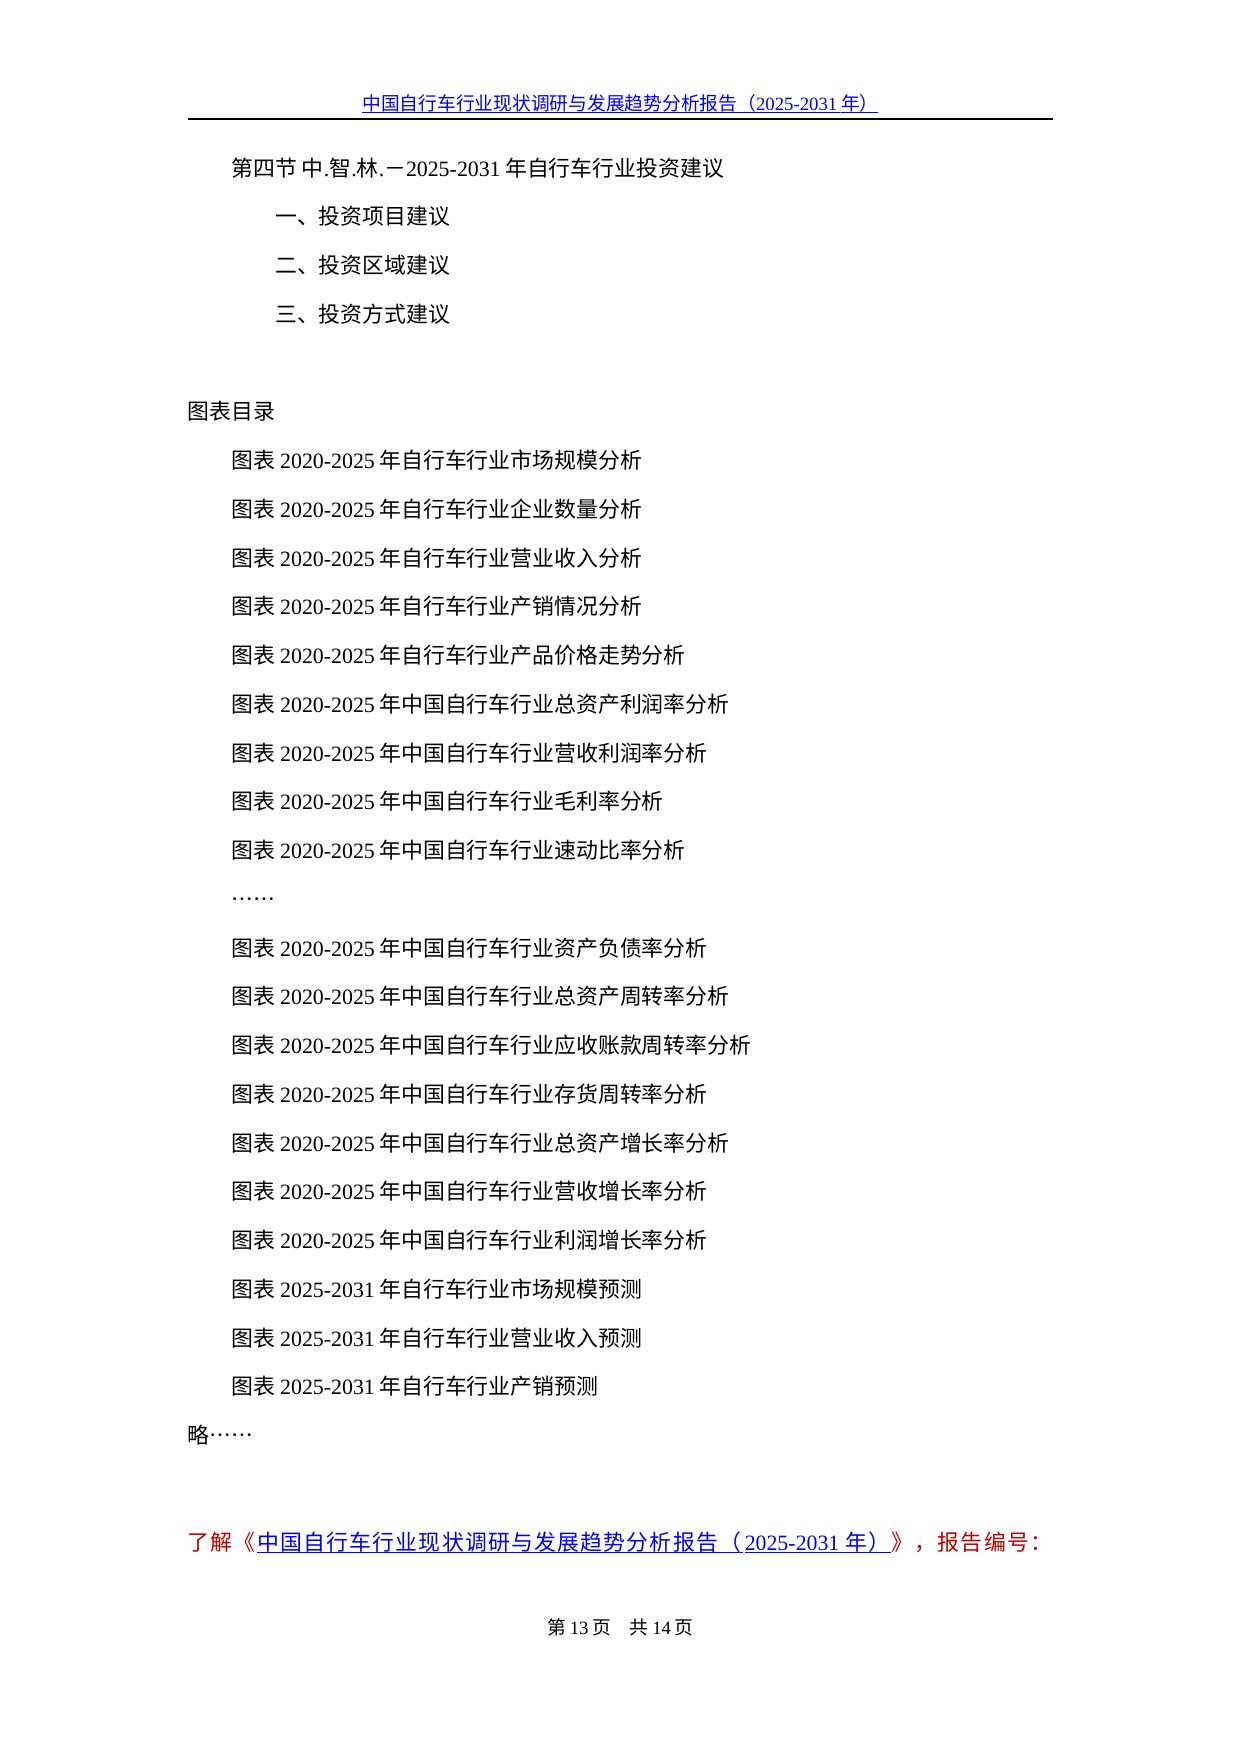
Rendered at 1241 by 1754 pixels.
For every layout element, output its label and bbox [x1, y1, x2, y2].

text [187, 1524, 1053, 1557]
text [187, 150, 1053, 1450]
